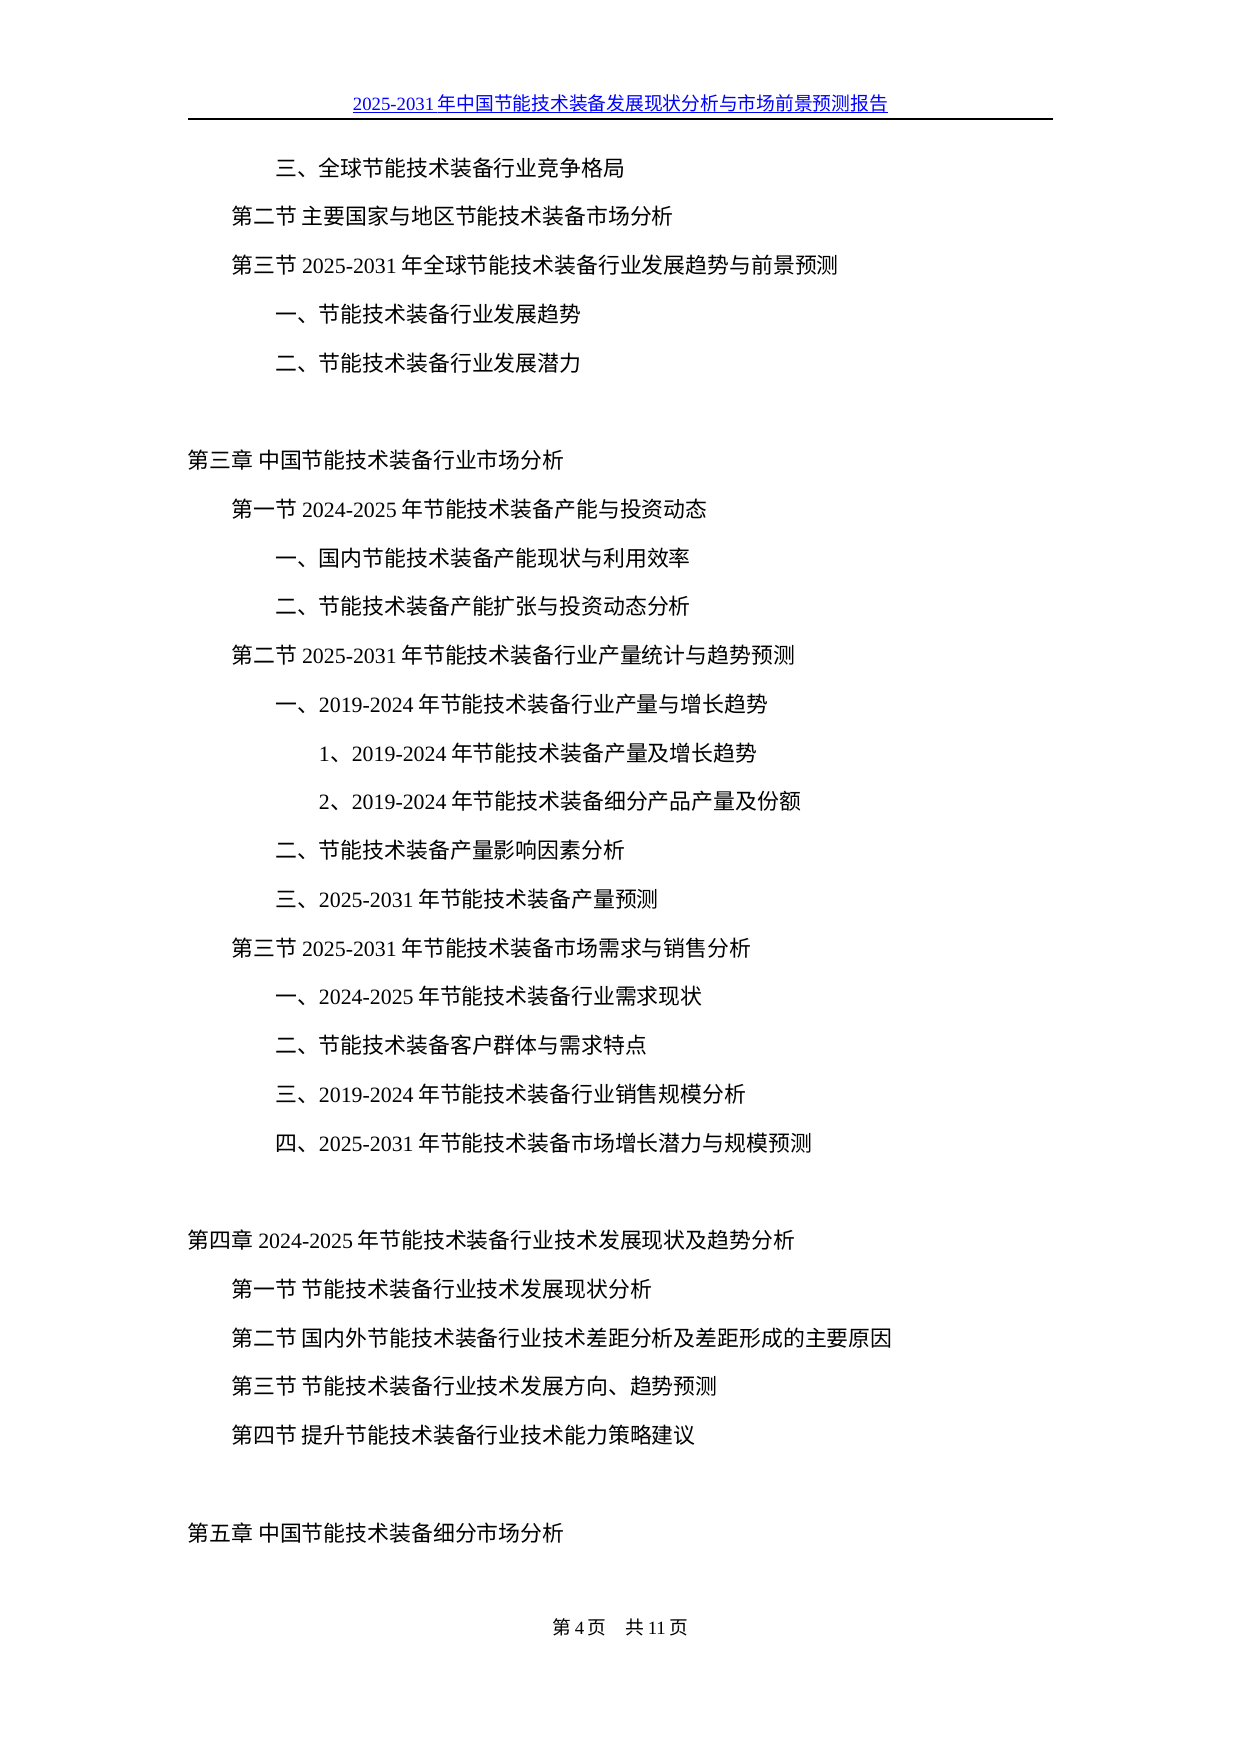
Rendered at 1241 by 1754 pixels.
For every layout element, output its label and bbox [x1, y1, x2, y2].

text [187, 150, 1053, 1548]
